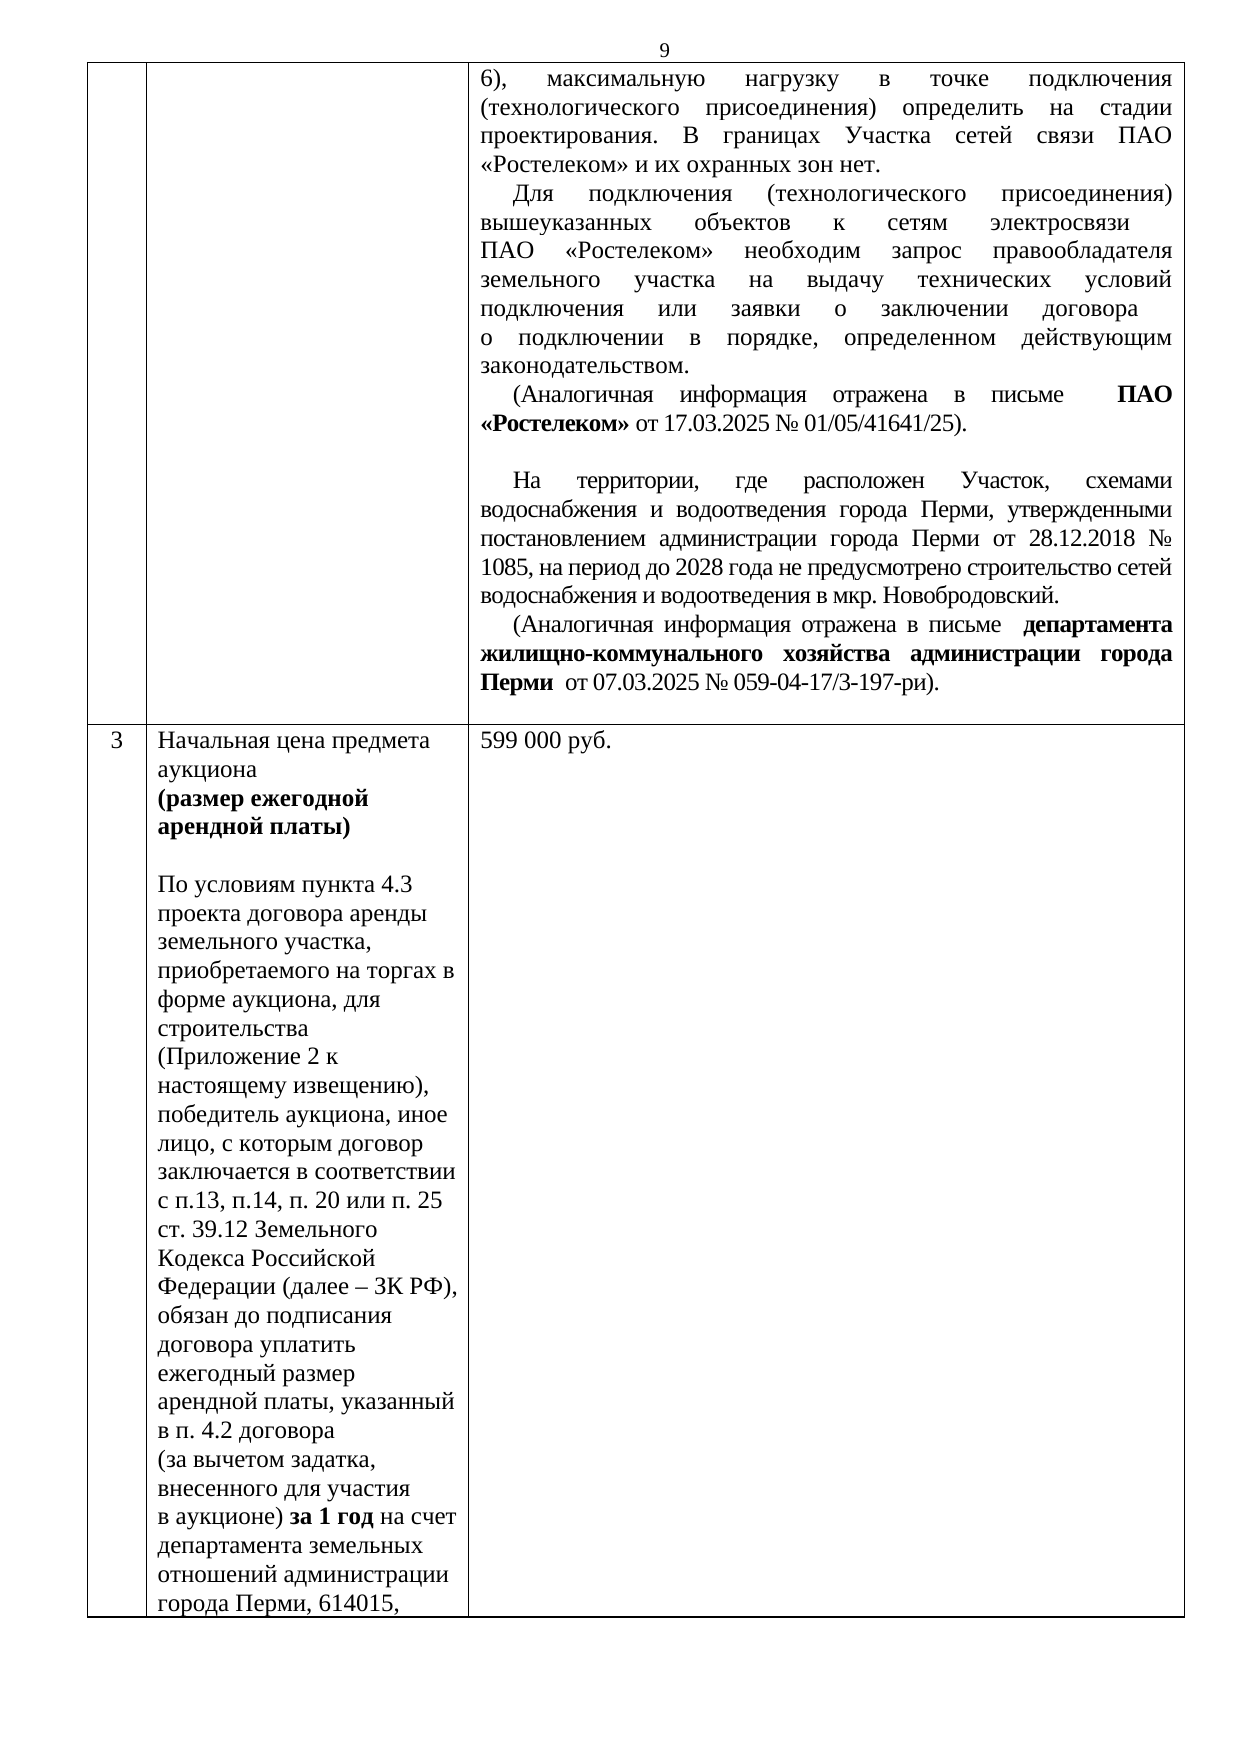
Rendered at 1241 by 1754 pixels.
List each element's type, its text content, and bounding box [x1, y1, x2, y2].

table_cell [147, 725, 468, 1616]
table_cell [469, 63, 1184, 724]
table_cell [147, 63, 468, 724]
table_cell 3 [88, 725, 146, 1616]
table_cell 599 000 руб. [469, 725, 1184, 1616]
